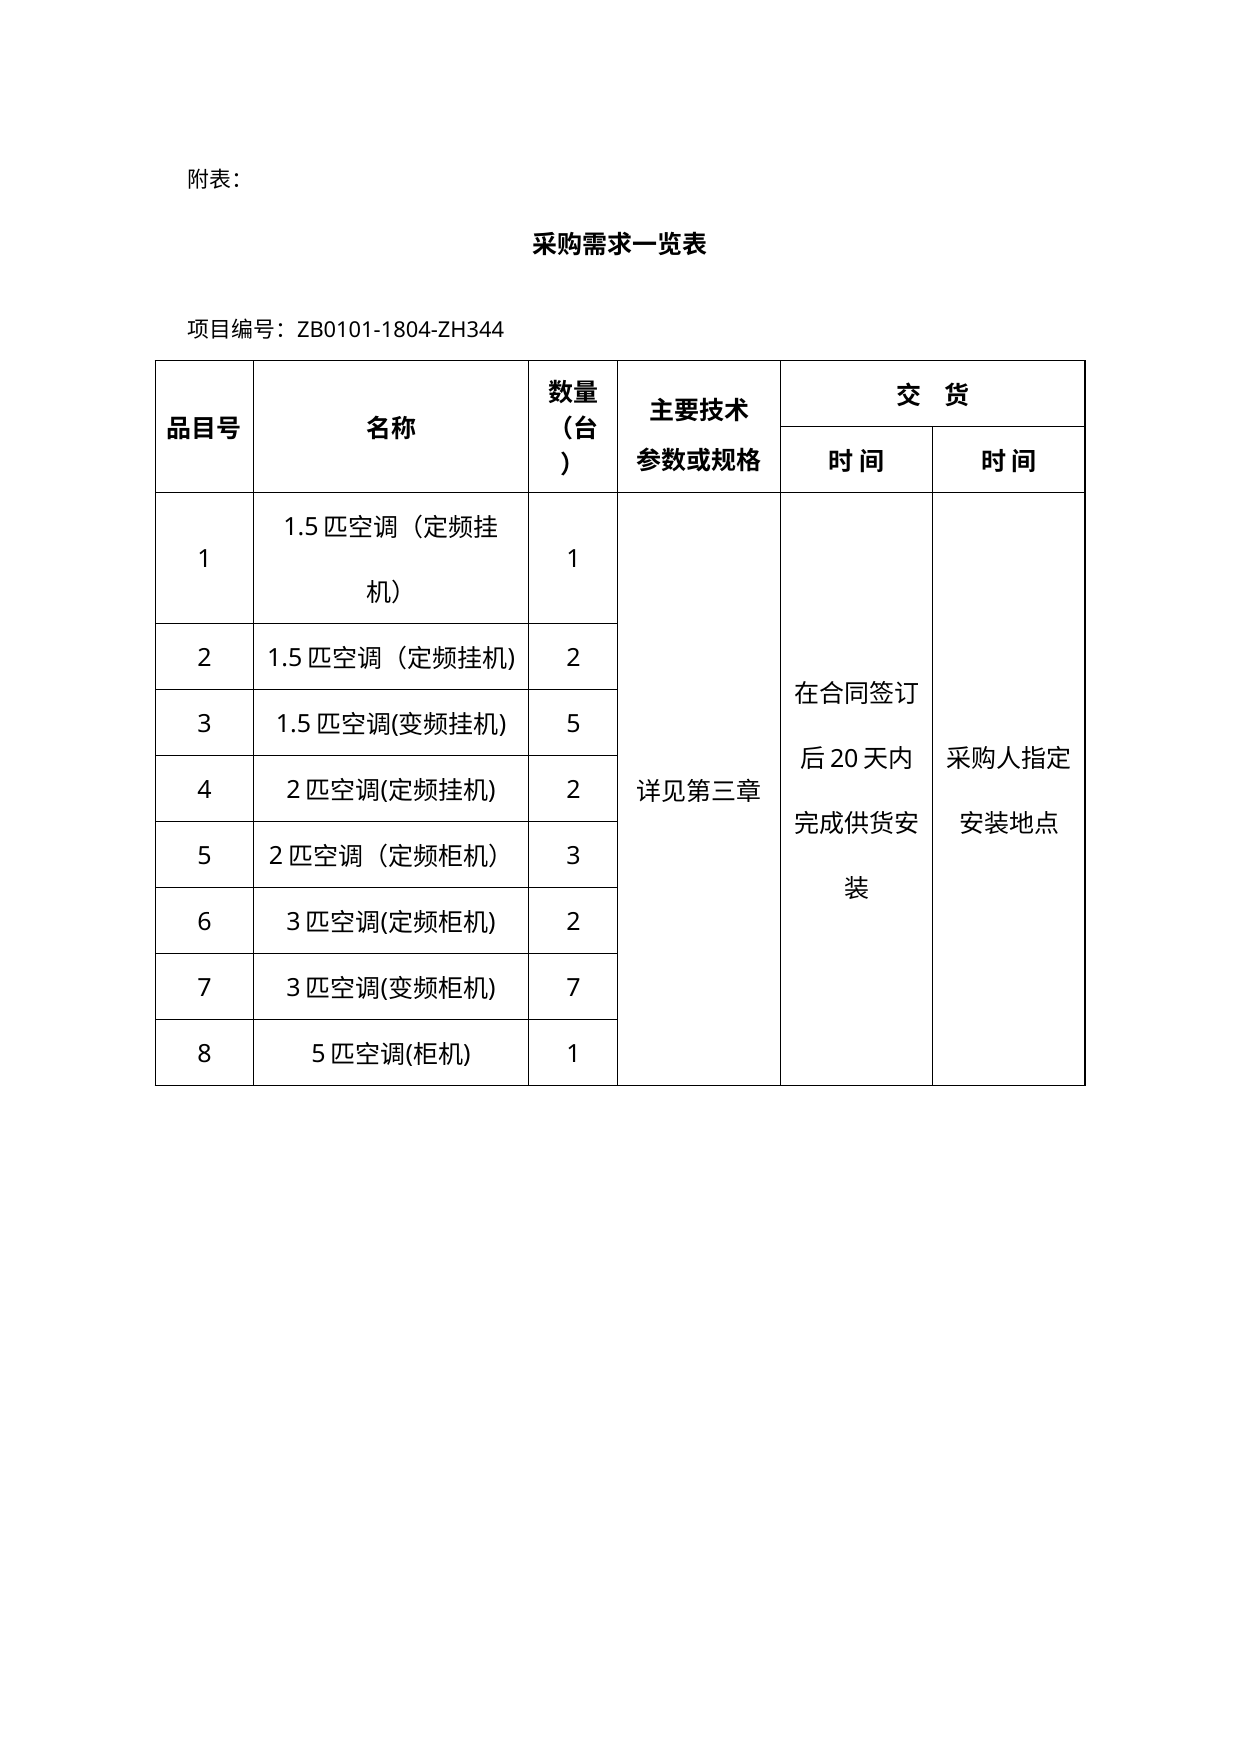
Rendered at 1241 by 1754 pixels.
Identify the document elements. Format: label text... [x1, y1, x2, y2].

table_header 主要技术 参数或规格 [618, 361, 780, 492]
table_cell 2 [156, 624, 253, 689]
table_cell 2 [529, 624, 617, 689]
table_cell 时 间 [781, 427, 932, 492]
table_cell 1.5匹空调（定频挂机） [254, 493, 528, 623]
table_cell 在合同签订后20天内完成供货安装 [781, 493, 932, 1085]
table_cell 1 [529, 493, 617, 623]
table_cell 1.5匹空调(变频挂机) [254, 690, 528, 755]
table_cell 详见第三章 [618, 493, 780, 1085]
text 附表： [187, 162, 1053, 194]
table_header 名称 [254, 361, 528, 492]
table_cell 5匹空调(柜机) [254, 1020, 528, 1085]
table_cell 1 [529, 1020, 617, 1085]
table_cell 1.5匹空调（定频挂机) [254, 624, 528, 689]
table_cell 6 [156, 888, 253, 953]
table_cell 1 [156, 493, 253, 623]
text 项目编号：ZB0101-1804-ZH344 [187, 312, 1053, 344]
table_cell 3匹空调(定频柜机) [254, 888, 528, 953]
table_cell 3匹空调(变频柜机) [254, 954, 528, 1019]
table_cell 5 [529, 690, 617, 755]
table_header 数量（台） [529, 361, 617, 492]
table_cell 4 [156, 756, 253, 821]
table_cell 3 [529, 822, 617, 887]
text 采购需求一览表 [187, 210, 1053, 275]
table_cell 2 [529, 756, 617, 821]
table_cell 7 [156, 954, 253, 1019]
table_cell 2匹空调(定频挂机) [254, 756, 528, 821]
table_cell 时 间 [933, 427, 1084, 492]
table_cell 2 [529, 888, 617, 953]
table_header 交 货 [781, 361, 1084, 426]
table_cell 8 [156, 1020, 253, 1085]
table_cell 7 [529, 954, 617, 1019]
table_cell 2匹空调（定频柜机） [254, 822, 528, 887]
table_cell 采购人指定安装地点 [933, 493, 1084, 1085]
table_cell 3 [156, 690, 253, 755]
table_header 品目号 [156, 361, 253, 492]
table_cell 5 [156, 822, 253, 887]
